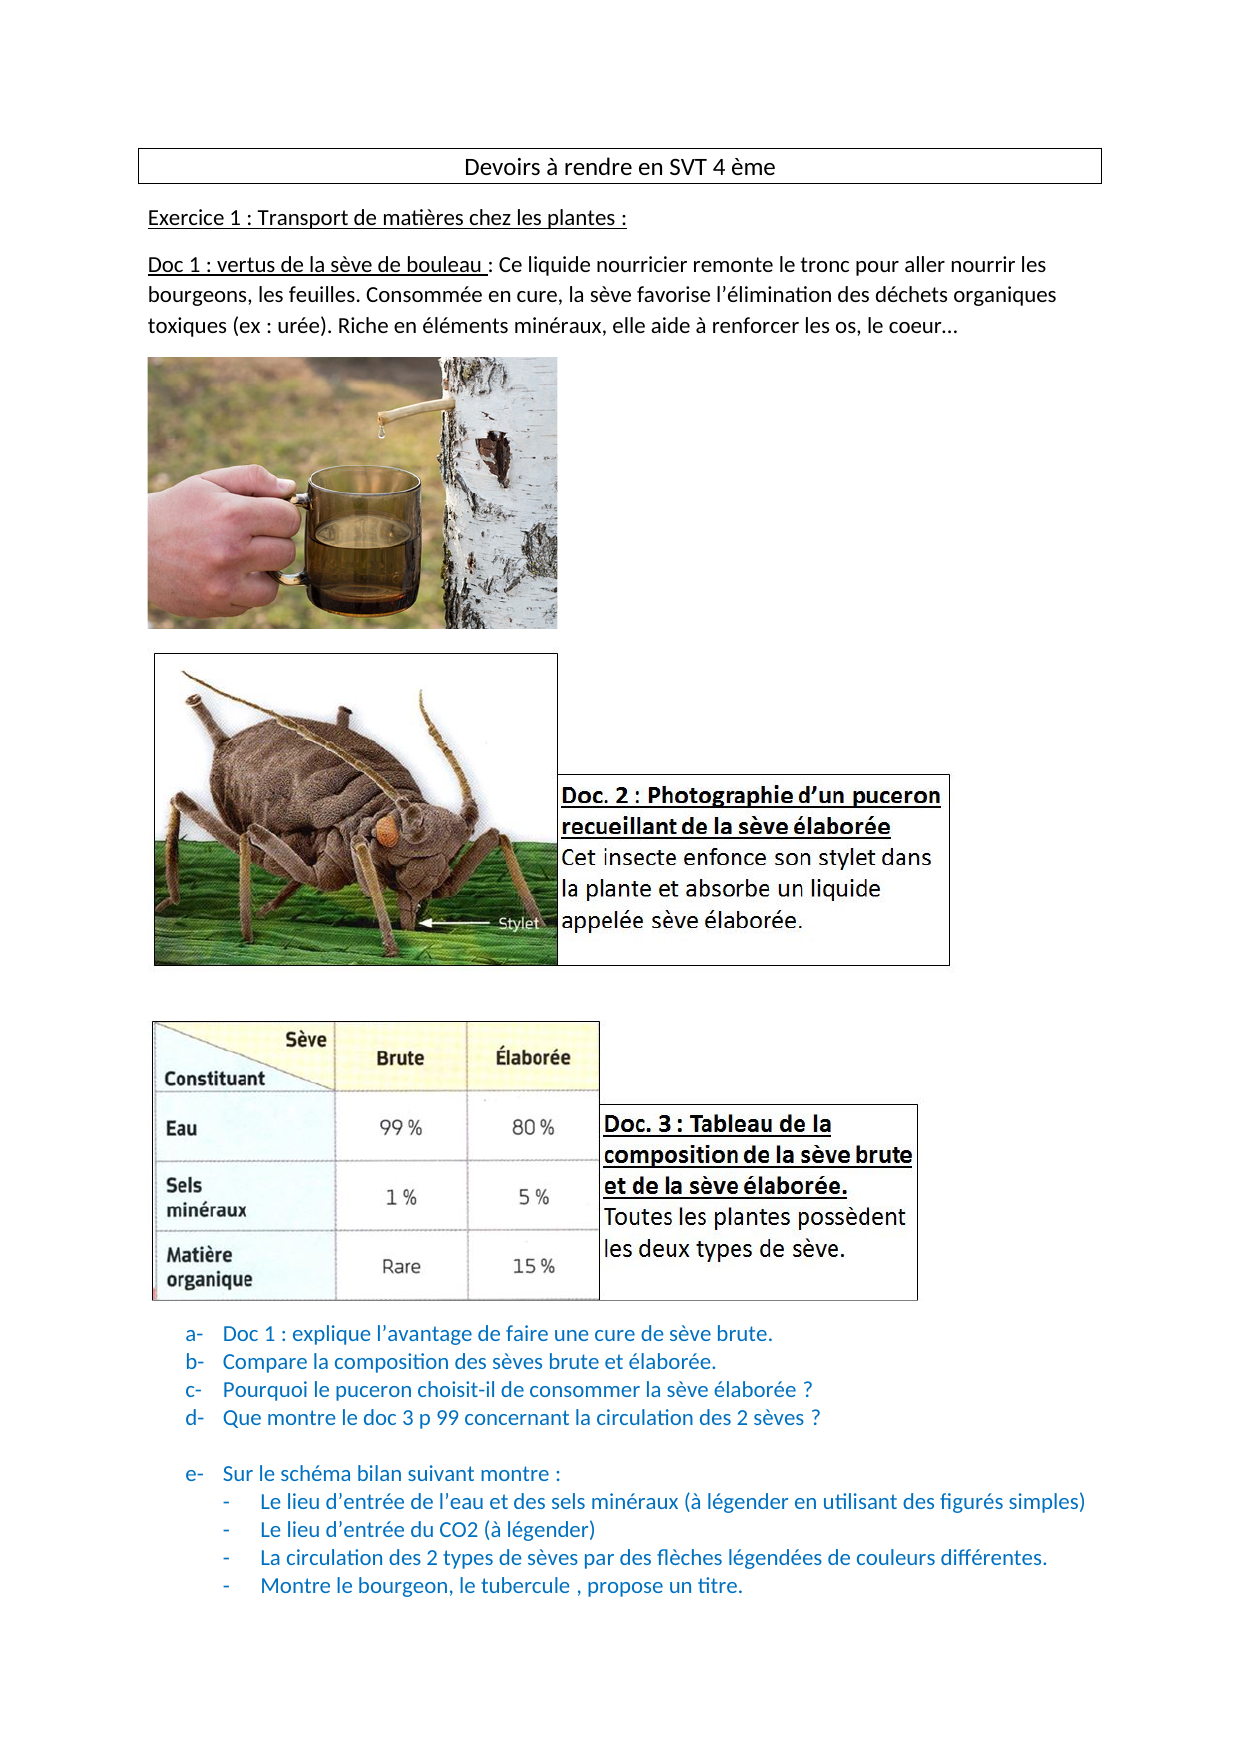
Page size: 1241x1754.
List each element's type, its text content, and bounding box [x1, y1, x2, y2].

list Que montre le doc 3 p 99 concernant la circulation des 2 sèves ? [185, 1403, 1093, 1431]
list Montre le bourgeon, le tubercule , propose un titre. [223, 1571, 1093, 1599]
list Le lieu d’entrée du CO2 (à légender) [223, 1515, 1093, 1543]
text Exercice 1 : Transport de matières chez les plantes : [148, 203, 1093, 231]
text Devoirs à rendre en SVT 4 ème [139, 149, 1101, 183]
text Doc 1 : vertus de la sève de bouleau : Ce liquide nourricier remonte le tronc pour aller nourrir les bourgeons, les feuilles. Consommée en cure, la sève favorise l’élimination des déchets organiques toxiques (ex : urée). Riche en éléments minéraux, elle aide à renforcer les os, le coeur… [148, 250, 1093, 339]
list Compare la composition des sèves brute et élaborée. [185, 1347, 1093, 1375]
list Pourquoi le puceron choisit-il de consommer la sève élaborée ? [185, 1375, 1093, 1403]
list Sur le schéma bilan suivant montre : [185, 1459, 1093, 1487]
list Le lieu d’entrée de l’eau et des sels minéraux (à légender en utilisant des figurés simples) [223, 1487, 1093, 1515]
list Doc 1 : explique l’avantage de faire une cure de sève brute. [185, 1319, 1093, 1347]
list La circulation des 2 types de sèves par des flèches légendées de couleurs différentes. [223, 1543, 1093, 1571]
picture [147, 647, 965, 1301]
picture [147, 357, 558, 629]
